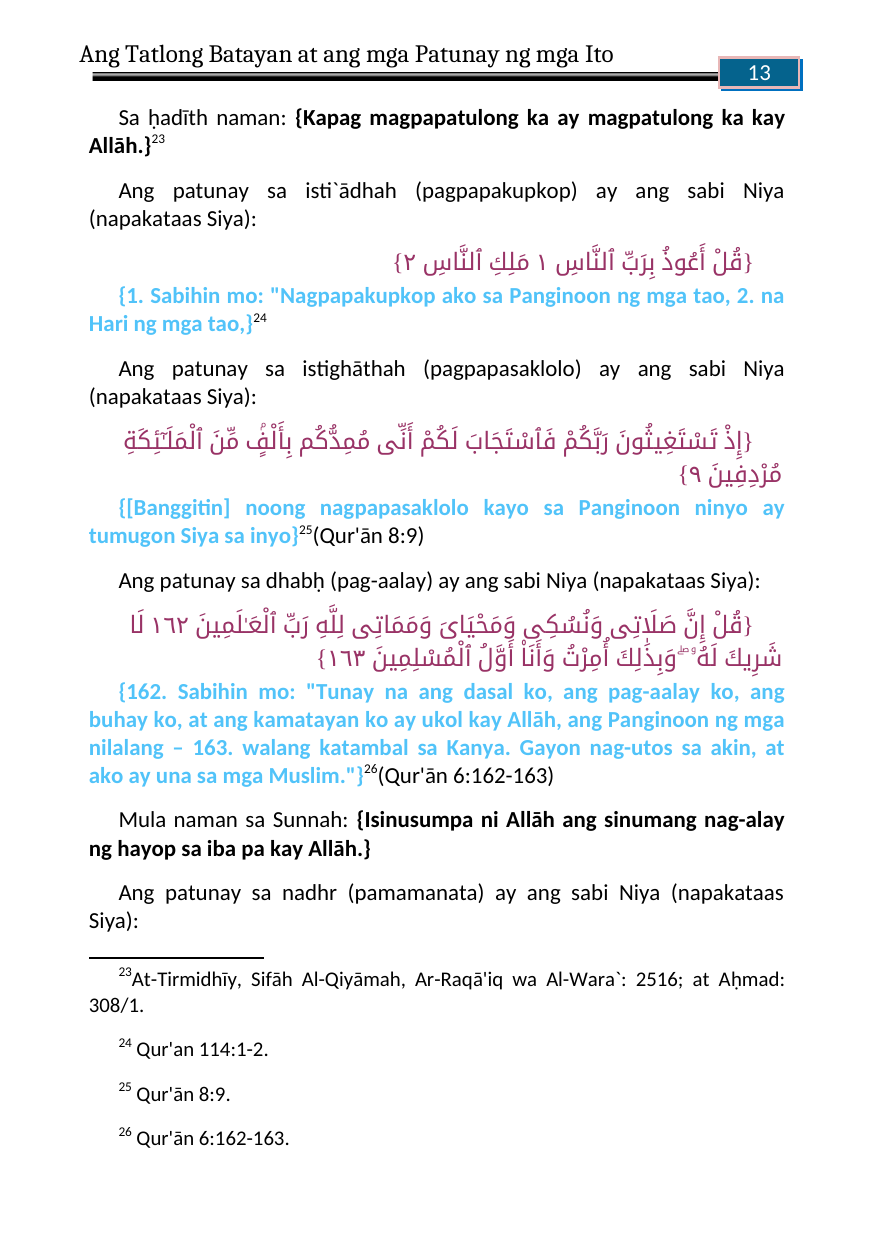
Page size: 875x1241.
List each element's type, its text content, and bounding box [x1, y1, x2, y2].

text Ang patunay sa isti`ādhah (pagpapakupkop) ay ang sabi Niya (napakataas Siya): [89, 176, 785, 232]
text Mula naman sa Sunnah: {Isinusumpa ni Allāh ang sinumang nag-alay ng hayop sa iba pa kay Allāh.} [89, 806, 785, 862]
text Ang patunay sa nadhr (pamamanata) ay ang sabi Niya (napakataas Siya): [89, 878, 785, 934]
list {قُلْ إِنَّ صَلَاتِى وَنُسُكِى وَمَحْيَاىَ وَمَمَاتِى لِلَّهِ رَبِّ ٱلْعَـٰلَمِينَ ١٦٢ لَا شَرِيكَ لَهُۥ ۖ وَبِذَٰلِكَ أُمِرْتُ وَأَنَا۠ أَوَّلُ ٱلْمُسْلِمِينَ ١٦٣} [89, 611, 782, 671]
text {1. Sabihin mo: "Nagpapakupkop ako sa Panginoon ng mga tao, 2. na Hari ng mga tao,} [89, 282, 785, 338]
text Ang patunay sa dhabḥ (pag-aalay) ay ang sabi Niya (napakataas Siya): [89, 566, 785, 594]
text Sa ḥadīth naman: {Kapag magpapatulong ka ay magpatulong ka kay Allāh.} [89, 103, 785, 159]
picture [89, 72, 718, 81]
list {إِذْ تَسْتَغِيثُونَ رَبَّكُمْ فَٱسْتَجَابَ لَكُمْ أَنِّى مُمِدُّكُم بِأَلْفٍۢ مِّنَ ٱلْمَلَـٰٓئِكَةِ مُرْدِفِينَ ٩} [89, 427, 782, 488]
list {قُلْ أَعُوذُ بِرَبِّ ٱلنَّاسِ ١ مَلِكِ ٱلنَّاسِ ٢} [89, 248, 782, 276]
text {[Banggitin] noong nagpapasaklolo kayo sa Panginoon ninyo ay tumugon Siya sa inyo}(Qur'ān 8:9) [89, 493, 785, 549]
text {162. Sabihin mo: "Tunay na ang dasal ko, ang pag-aalay ko, ang buhay ko, at ang kamatayan ko ay ukol kay Allāh, ang Panginoon ng mga nilalang – 163. walang katambal sa Kanya. Gayon nag-utos sa akin, at ako ay una sa mga Muslim."}(Qur'ān 6:162-163) [89, 677, 785, 789]
text Ang patunay sa istighāthah (pagpapasaklolo) ay ang sabi Niya (napakataas Siya): [89, 354, 785, 410]
